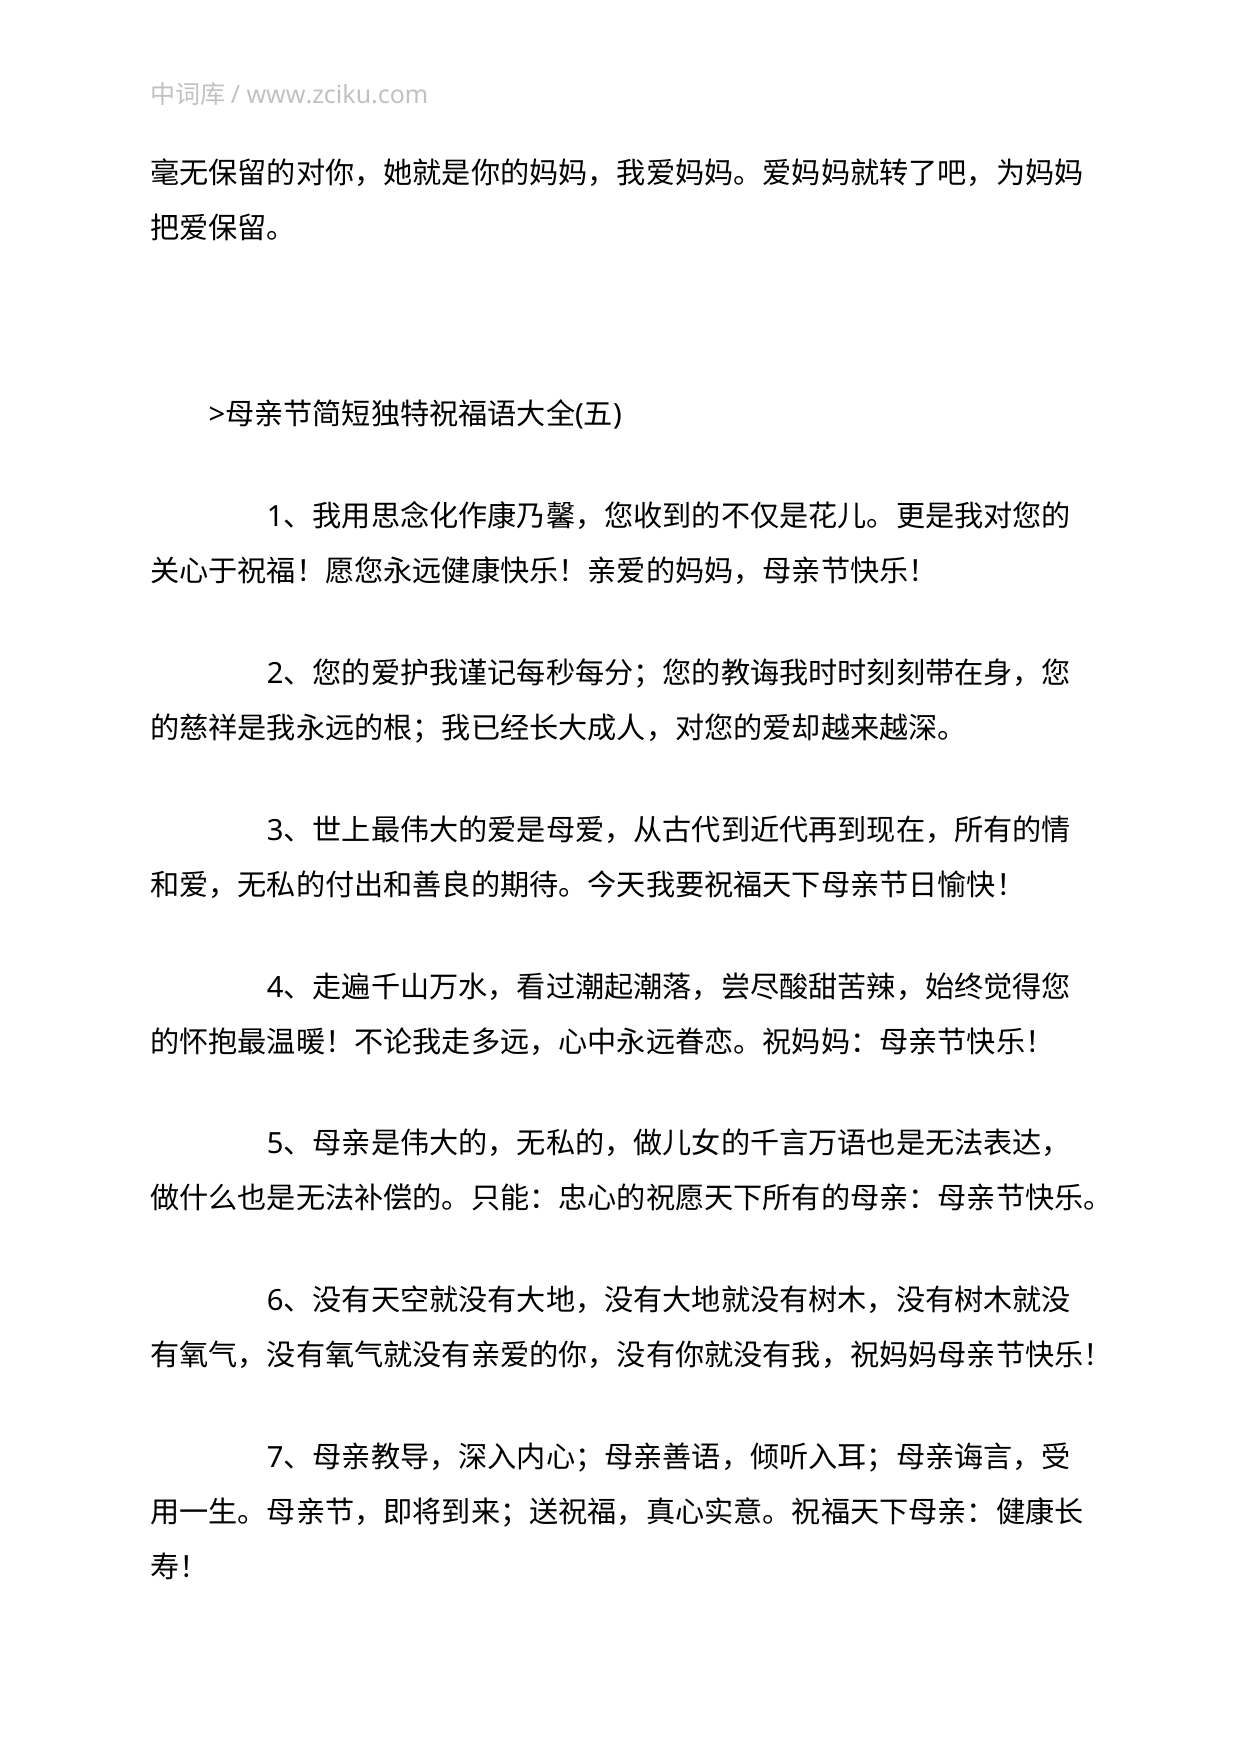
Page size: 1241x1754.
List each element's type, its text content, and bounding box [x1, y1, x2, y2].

text 6、没有天空就没有大地，没有大地就没有树木，没有树木就没有氧气，没有氧气就没有亲爱的你，没有你就没有我，祝妈妈母亲节快乐！ [150, 1277, 1090, 1374]
text >母亲节简短独特祝福语大全(五) [150, 391, 1090, 433]
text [150, 150, 1090, 247]
text 1、我用思念化作康乃馨，您收到的不仅是花儿。更是我对您的关心于祝福！愿您永远健康快乐！亲爱的妈妈，母亲节快乐！ [150, 493, 1090, 590]
text 2、您的爱护我谨记每秒每分；您的教诲我时时刻刻带在身，您的慈祥是我永远的根；我已经长大成人，对您的爱却越来越深。 [150, 649, 1090, 747]
text 3、世上最伟大的爱是母爱，从古代到近代再到现在，所有的情和爱，无私的付出和善良的期待。今天我要祝福天下母亲节日愉快！ [150, 806, 1090, 904]
text 5、母亲是伟大的，无私的，做儿女的千言万语也是无法表达，做什么也是无法补偿的。只能：忠心的祝愿天下所有的母亲：母亲节快乐。 [150, 1120, 1090, 1217]
text 7、母亲教导，深入内心；母亲善语，倾听入耳；母亲诲言，受用一生。母亲节，即将到来；送祝福，真心实意。祝福天下母亲：健康长寿！ [150, 1433, 1090, 1586]
text 4、走遍千山万水，看过潮起潮落，尝尽酸甜苦辣，始终觉得您的怀抱最温暖！不论我走多远，心中永远眷恋。祝妈妈：母亲节快乐！ [150, 963, 1090, 1060]
